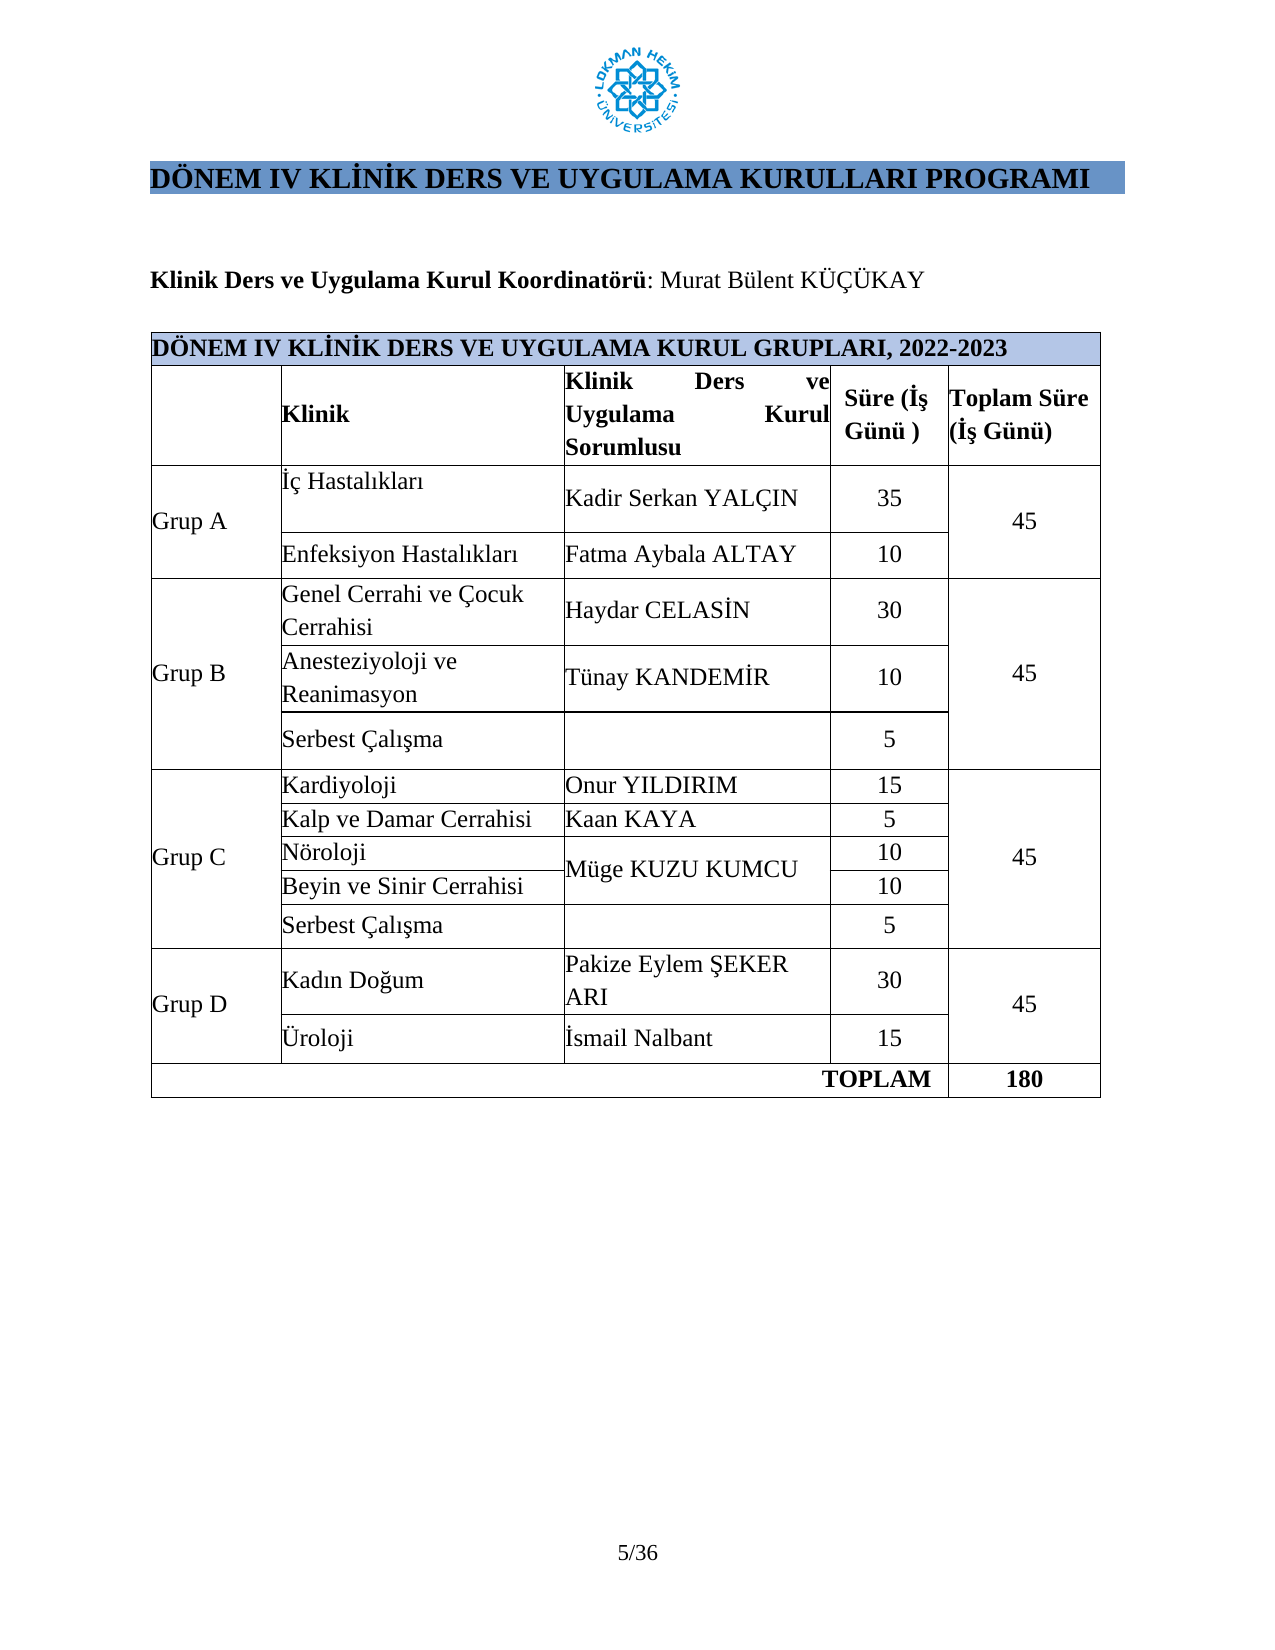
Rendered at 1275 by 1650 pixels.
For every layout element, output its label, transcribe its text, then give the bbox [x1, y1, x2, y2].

text Klinik Ders ve Uygulama Kurul Koordinatörü: Murat Bülent KÜÇÜKAY [150, 266, 1125, 294]
table_cell Üroloji [282, 1015, 564, 1063]
table_cell 10 [831, 837, 948, 870]
table_cell 35 [831, 466, 948, 532]
table_cell Müge KUZU KUMCU [565, 837, 830, 903]
table_cell Grup C [152, 770, 281, 948]
table_cell 15 [831, 770, 948, 803]
table_cell TOPLAM [152, 1064, 948, 1097]
table_cell 45 [949, 466, 1100, 578]
table_cell Toplam Süre (İş Günü) [949, 366, 1100, 465]
table_cell 45 [949, 949, 1100, 1063]
table_cell Kadın Doğum [282, 949, 564, 1014]
table_cell 30 [831, 949, 948, 1014]
table_cell 10 [831, 871, 948, 903]
table_cell 5 [831, 713, 948, 769]
table_cell Genel Cerrahi ve Çocuk Cerrahisi [282, 579, 564, 645]
table_cell 45 [949, 579, 1100, 769]
table_cell 5 [831, 905, 948, 948]
table_cell Onur YILDIRIM [565, 770, 830, 803]
table_cell Enfeksiyon Hastalıkları [282, 533, 564, 578]
table_cell Serbest Çalışma [282, 713, 564, 769]
table_cell 5 [831, 804, 948, 836]
table_cell Kadir Serkan YALÇIN [565, 466, 830, 532]
table_cell Klinik [282, 366, 564, 465]
table_cell [152, 366, 281, 465]
table_cell 10 [831, 533, 948, 578]
table_cell Beyin ve Sinir Cerrahisi [282, 871, 564, 903]
table_cell Haydar CELASİN [565, 579, 830, 645]
table_cell Süre (İş Günü ) [831, 366, 948, 465]
table_cell İsmail Nalbant [565, 1015, 830, 1063]
table_cell Serbest Çalışma [282, 905, 564, 948]
table_cell 15 [831, 1015, 948, 1063]
text DÖNEM IV KLİNİK DERS VE UYGULAMA KURULLARI PROGRAMI [150, 161, 1125, 194]
table_cell 10 [831, 646, 948, 711]
table_cell [565, 713, 830, 769]
table_cell Grup A [152, 466, 281, 578]
table_cell 45 [949, 770, 1100, 948]
table_cell 30 [831, 579, 948, 645]
table_cell Kardiyoloji [282, 770, 564, 803]
table_cell [565, 905, 830, 948]
table_cell Kaan KAYA [565, 804, 830, 836]
table_cell Tünay KANDEMİR [565, 646, 830, 711]
table_cell İç Hastalıkları [282, 466, 564, 532]
table_cell Grup B [152, 579, 281, 769]
table_cell Pakize Eylem ŞEKER ARI [565, 949, 830, 1014]
table_cell Fatma Aybala ALTAY [565, 533, 830, 578]
table_cell Klinik Ders ve Uygulama Kurul Sorumlusu [565, 366, 830, 465]
table_cell Kalp ve Damar Cerrahisi [282, 804, 564, 836]
table_cell Nöroloji [282, 837, 564, 870]
table_header DÖNEM IV KLİNİK DERS VE UYGULAMA KURUL GRUPLARI, 2022-2023 [152, 333, 1100, 365]
table_cell 180 [949, 1064, 1100, 1097]
table_cell Anesteziyoloji ve Reanimasyon [282, 646, 564, 711]
table_cell Grup D [152, 949, 281, 1063]
picture [587, 44, 688, 133]
